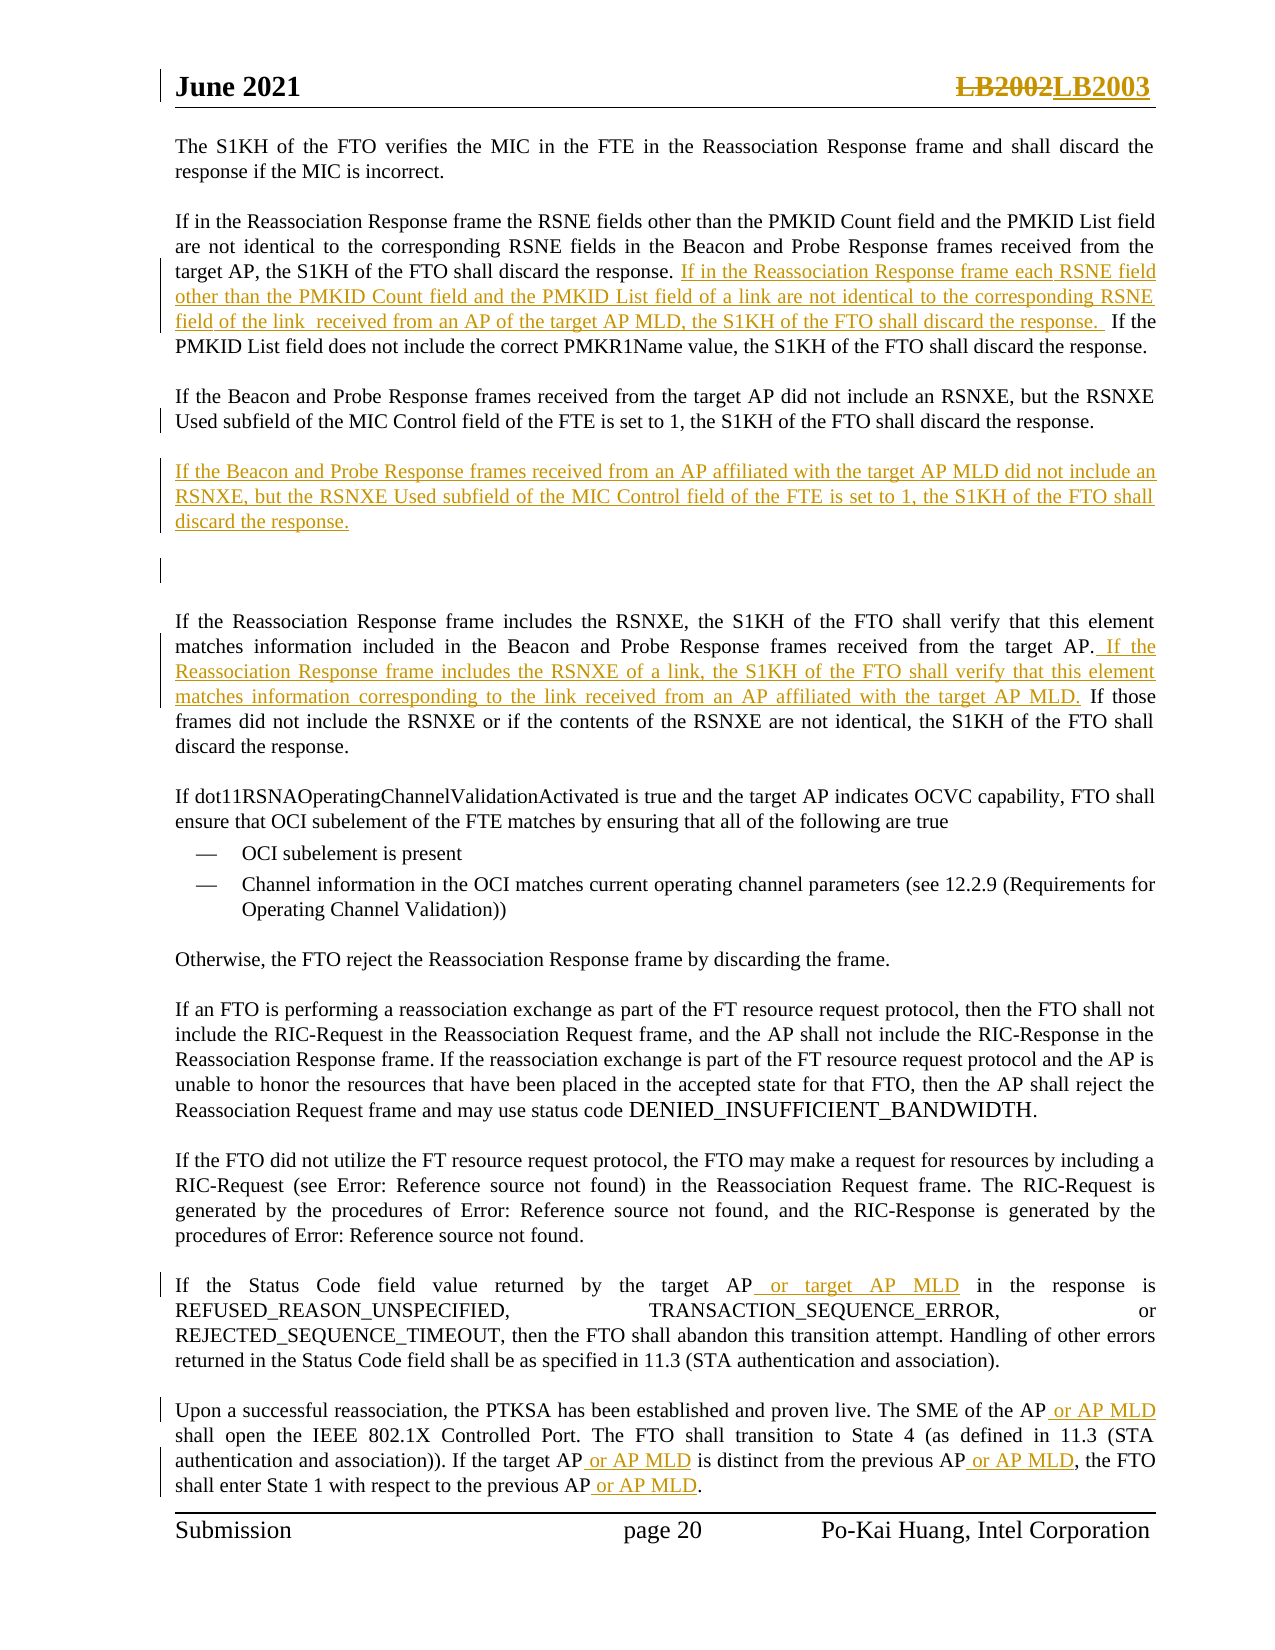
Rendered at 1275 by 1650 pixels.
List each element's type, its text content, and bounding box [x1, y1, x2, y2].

list OCI subelement is present [196, 839, 1156, 864]
text If dot11RSNAOperatingChannelValidationActivated is true and the target AP indicates OCVC capability, FTO shall ensure that OCI subelement of the FTE matches by ensuring that all of the following are true [175, 783, 1156, 833]
text The S1KH of the FTO verifies the MIC in the FTE in the Reassociation Response frame and shall discard the response if the MIC is incorrect. [175, 133, 1156, 183]
text Upon a successful reassociation, the PTKSA has been established and proven live. The SME of the AP shall open the IEEE 802.1X Controlled Port. The FTO shall transition to State 4 (as defined in 11.3 (STA authentication and association)). If the target AP is distinct from the previous AP, the FTO shall enter State 1 with respect to the previous AP. [175, 1397, 1156, 1497]
list Channel information in the OCI matches current operating channel parameters (see 12.2.9 (Requirements for Operating Channel Validation)) [196, 871, 1156, 921]
text If in the Reassociation Response frame the RSNE fields other than the PMKID Count field and the PMKID List field are not identical to the corresponding RSNE fields in the Beacon and Probe Response frames received from the target AP, the S1KH of the FTO shall discard the response. If the PMKID List field does not include the correct PMKR1Name value, the S1KH of the FTO shall discard the response. [175, 208, 1156, 358]
text If an FTO is performing a reassociation exchange as part of the FT resource request protocol, then the FTO shall not include the RIC-Request in the Reassociation Request frame, and the AP shall not include the RIC-Response in the Reassociation Response frame. If the reassociation exchange is part of the FT resource request protocol and the AP is unable to honor the resources that have been placed in the accepted state for that FTO, then the AP shall reject the Reassociation Request frame and may use status code DENIED_INSUFFICIENT_BANDWIDTH. [175, 996, 1156, 1122]
text If the Status Code field value returned by the target AP in the response is REFUSED_REASON_UNSPECIFIED, TRANSACTION_SEQUENCE_ERROR, or REJECTED_SEQUENCE_TIMEOUT, then the FTO shall abandon this transition attempt. Handling of other errors returned in the Status Code field shall be as specified in 11.3 (STA authentication and association). [175, 1272, 1156, 1372]
text If the Beacon and Probe Response frames received from the target AP did not include an RSNXE, but the RSNXE Used subfield of the MIC Control field of the FTE is set to 1, the S1KH of the FTO shall discard the response. [175, 383, 1156, 433]
text If the Reassociation Response frame includes the RSNXE, the S1KH of the FTO shall verify that this element matches information included in the Beacon and Probe Response frames received from the target AP. If those frames did not include the RSNXE or if the contents of the RSNXE are not identical, the S1KH of the FTO shall discard the response. [175, 681, 1156, 758]
text If the Reassociation Response frame includes the RSNXE, the S1KH of the FTO shall verify that this element matches information included in the Beacon and Probe Response frames received from the target AP. If those frames did not include the RSNXE or if the contents of the RSNXE are not identical, the S1KH of the FTO shall discard the response. [175, 608, 1156, 680]
text Otherwise, the FTO reject the Reassociation Response frame by discarding the frame. [175, 946, 1156, 971]
